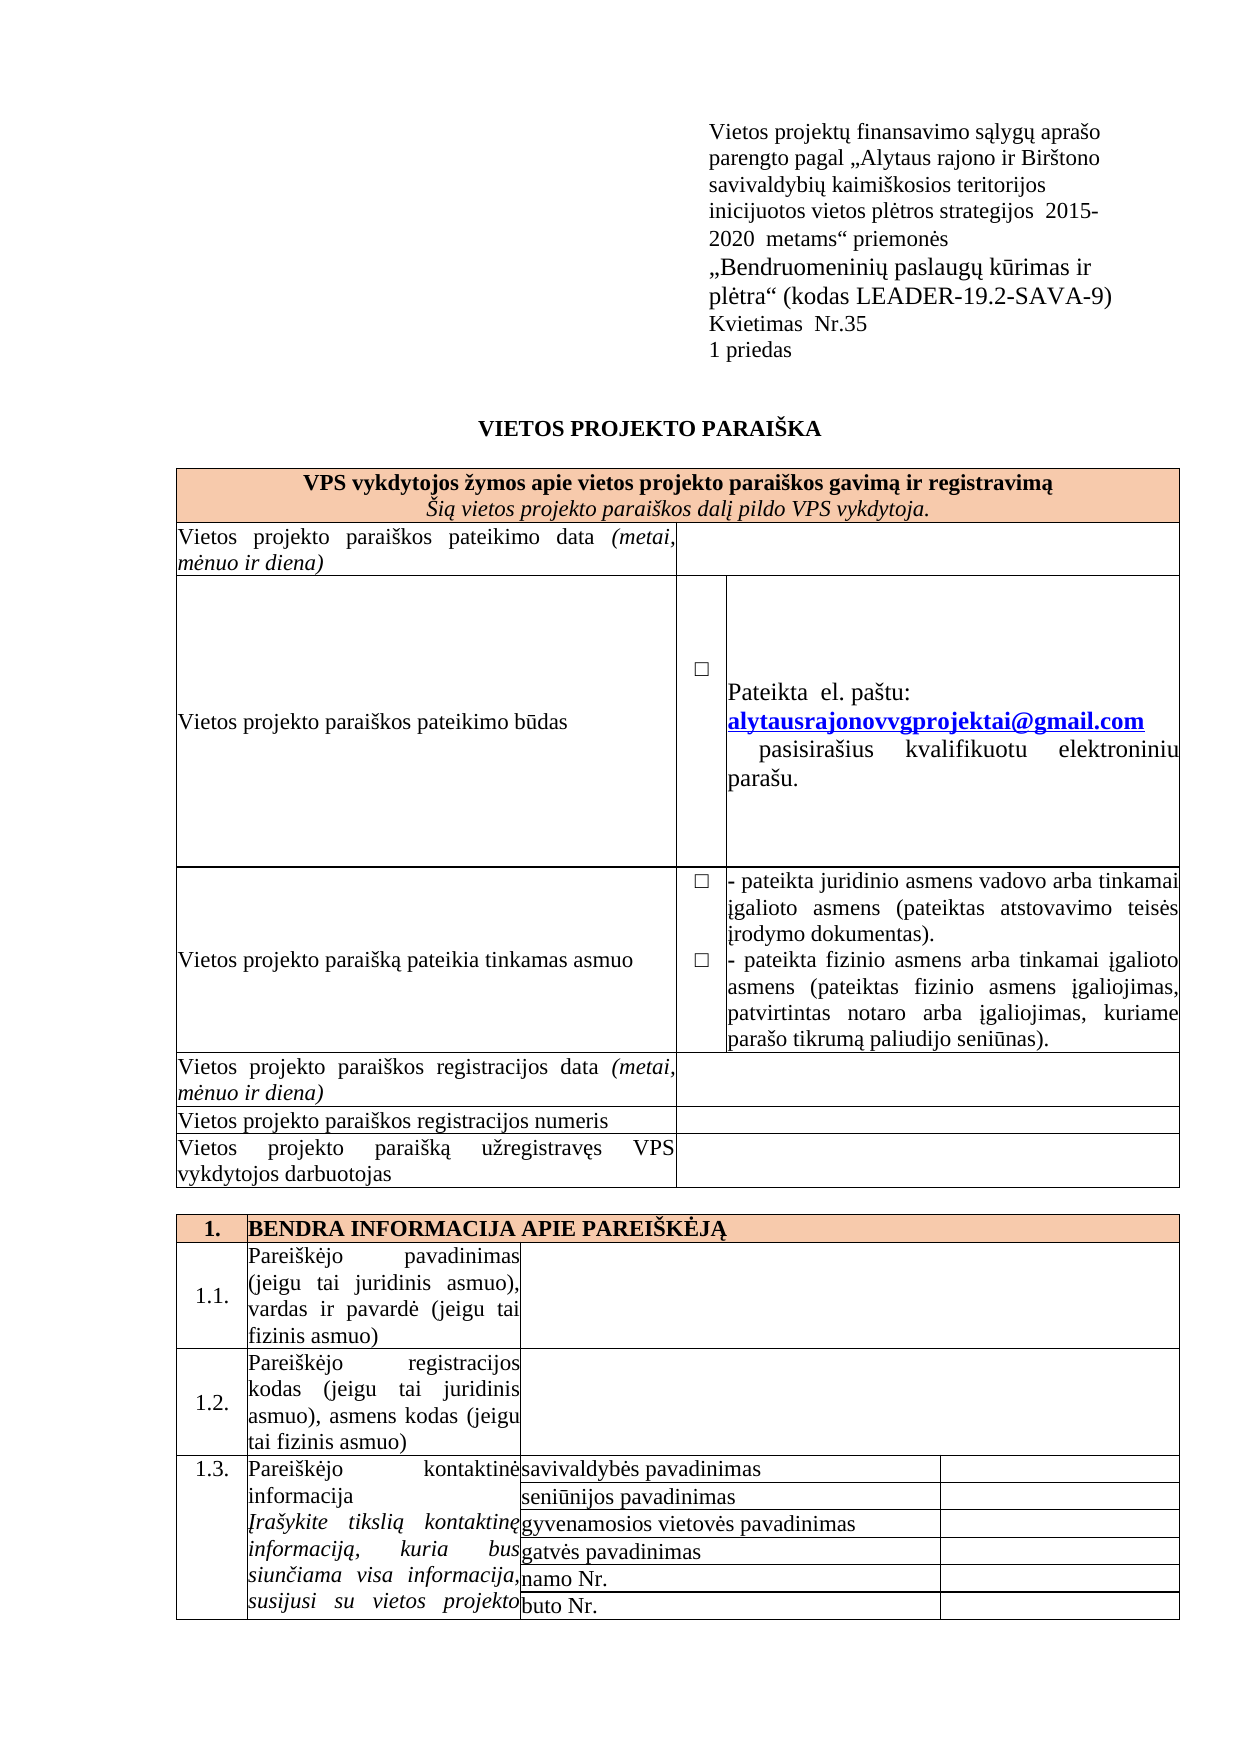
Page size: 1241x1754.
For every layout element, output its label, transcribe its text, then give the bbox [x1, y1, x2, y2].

table_cell - pateikta juridinio asmens vadovo arba tinkamai įgalioto asmens (pateiktas atstovavimo teisės įrodymo dokumentas). - pateikta fizinio asmens arba tinkamai įgalioto asmens (pateiktas fizinio asmens įgaliojimas, patvirtintas notaro arba įgaliojimas, kuriame parašo tikrumą paliudijo seniūnas). [727, 868, 1179, 1052]
table_cell namo Nr. [521, 1565, 940, 1591]
table_cell [941, 1510, 1179, 1537]
table_cell [521, 1243, 1179, 1348]
table_cell Vietos projekto paraišką pateikia tinkamas asmuo [177, 868, 676, 1052]
table_cell Vietos projekto paraišką užregistravęs VPS vykdytojos darbuotojas [177, 1134, 676, 1187]
table_cell gyvenamosios vietovės pavadinimas [521, 1510, 940, 1537]
table_cell Pareiškėjo kontaktinė informacija Įrašykite tikslią kontaktinę informaciją, kuria bus siunčiama visa informacija, susijusi su vietos projekto paraiškos vertinimu ir tvirtinimu. [248, 1456, 520, 1619]
table_cell [521, 1349, 1179, 1454]
table_cell [677, 1053, 1179, 1106]
table_cell [941, 1483, 1179, 1509]
table_cell 1.1. [177, 1243, 247, 1348]
table_cell [677, 523, 1179, 575]
table_cell [941, 1456, 1179, 1482]
table_cell Vietos projekto paraiškos pateikimo data (metai, mėnuo ir diena) [177, 523, 676, 575]
table_cell buto Nr. [521, 1593, 940, 1619]
table_header 1. [177, 1215, 247, 1242]
text VIETOS PROJEKTO PARAIŠKA [177, 415, 1122, 442]
table_cell [941, 1593, 1179, 1619]
text 1 priedas [709, 336, 1122, 362]
table_cell [941, 1538, 1179, 1564]
table_cell □ [677, 576, 726, 866]
table_cell 1.2. [177, 1349, 247, 1454]
table_cell Pateikta el. paštu: alytausrajonovvgprojektai@gmail.com pasisirašius kvalifikuotu elektroniniu parašu. [727, 576, 1179, 866]
table_cell [677, 1107, 1179, 1133]
text inicijuotos vietos plėtros strategijos 2015-2020 metams“ priemonės „Bendruomeninių paslaugų kūrimas ir plėtra“ (kodas LEADER-19.2-SAVA-9) Kvietimas Nr.35 [709, 197, 1122, 336]
table_cell gatvės pavadinimas [521, 1538, 940, 1564]
table_cell seniūnijos pavadinimas [521, 1483, 940, 1509]
table_cell Vietos projekto paraiškos registracijos numeris [177, 1107, 676, 1133]
table_cell Pareiškėjo registracijos kodas (jeigu tai juridinis asmuo), asmens kodas (jeigu tai fizinis asmuo) [248, 1349, 520, 1454]
table_cell Vietos projekto paraiškos registracijos data (metai, mėnuo ir diena) [177, 1053, 676, 1106]
table_header BENDRA INFORMACIJA APIE PAREIŠKĖJĄ [248, 1215, 1179, 1242]
table_cell □ □ [677, 868, 726, 1052]
table_cell Pareiškėjo pavadinimas (jeigu tai juridinis asmuo), vardas ir pavardė (jeigu tai fizinis asmuo) [248, 1243, 520, 1348]
table_header VPS vykdytojos žymos apie vietos projekto paraiškos gavimą ir registravimą Šią vietos projekto paraiškos dalį pildo VPS vykdytoja. [177, 469, 1179, 522]
table_cell savivaldybės pavadinimas [521, 1456, 940, 1482]
table_cell [941, 1565, 1179, 1591]
table_cell Vietos projekto paraiškos pateikimo būdas [177, 576, 676, 866]
table_cell 1.3. [177, 1456, 247, 1619]
table_cell [677, 1134, 1179, 1187]
text Vietos projektų finansavimo sąlygų aprašo parengto pagal „Alytaus rajono ir Birštono savivaldybių kaimiškosios teritorijos [709, 118, 1122, 197]
